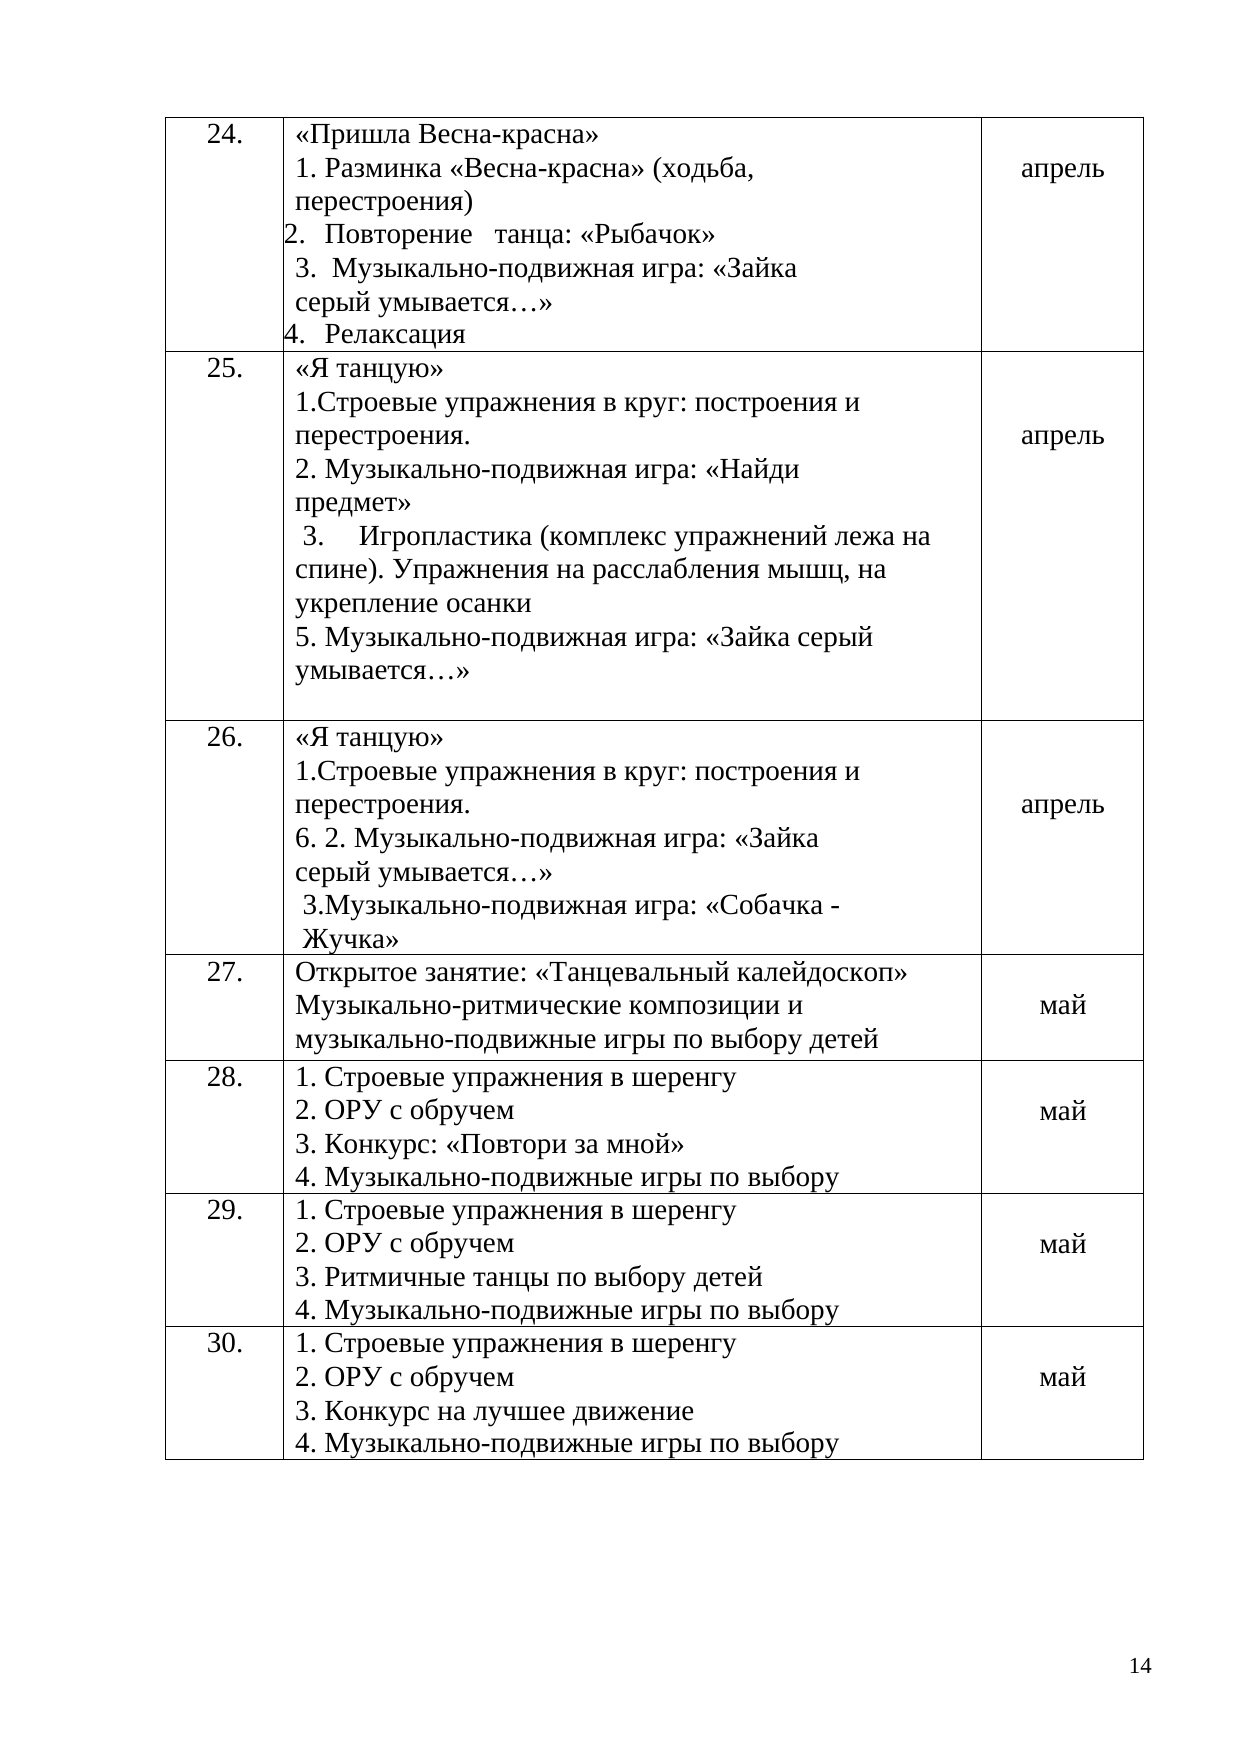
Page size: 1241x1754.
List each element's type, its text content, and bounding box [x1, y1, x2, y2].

table_cell Строевые упражнения в шеренгу ОРУ с обручем Ритмичные танцы по выбору детей Музыкально-подвижные игры по выбору [284, 1194, 981, 1326]
table_cell «Я танцую» 1.Строевые упражнения в круг: построения и перестроения. Музыкально-подвижная игра: «Найди предмет» Игропластика (комплекс упражнений лежа на спине). Упражнения на расслабления мышц, на укрепление осанки Музыкально-подвижная игра: «Зайка серый умывается…» [284, 352, 981, 719]
table_cell «Я танцую» 1.Строевые упражнения в круг: построения и перестроения. 2. Музыкально-подвижная игра: «Зайка серый умывается…» 3.Музыкально-подвижная игра: «Собачка - Жучка» [284, 721, 981, 954]
table_cell май [982, 1327, 1143, 1459]
table_cell 28. [166, 1061, 283, 1193]
table_cell апрель [982, 352, 1143, 719]
table_header 24. [166, 118, 283, 351]
table_cell 30. [166, 1327, 283, 1459]
table_cell 27. [166, 955, 283, 1059]
table_cell Строевые упражнения в шеренгу ОРУ с обручем Конкурс: «Повтори за мной» Музыкально-подвижные игры по выбору [284, 1061, 981, 1193]
table_cell Открытое занятие: «Танцевальный калейдоскоп» Музыкально-ритмические композиции и музыкально-подвижные игры по выбору детей [284, 955, 981, 1059]
table_cell май [982, 1194, 1143, 1326]
table_cell 25. [166, 352, 283, 719]
table_header апрель [982, 118, 1143, 351]
table_cell апрель [982, 721, 1143, 954]
table_cell 26. [166, 721, 283, 954]
table_cell май [982, 955, 1143, 1059]
table_header «Пришла Весна-красна» Разминка «Весна-красна» (ходьба, перестроения) Повторение танца: «Рыбачок» Музыкально-подвижная игра: «Зайка серый умывается…» Релаксация [284, 118, 981, 351]
table_cell 29. [166, 1194, 283, 1326]
table_cell Строевые упражнения в шеренгу ОРУ с обручем Конкурс на лучшее движение Музыкально-подвижные игры по выбору [284, 1327, 981, 1459]
table_cell май [982, 1061, 1143, 1193]
